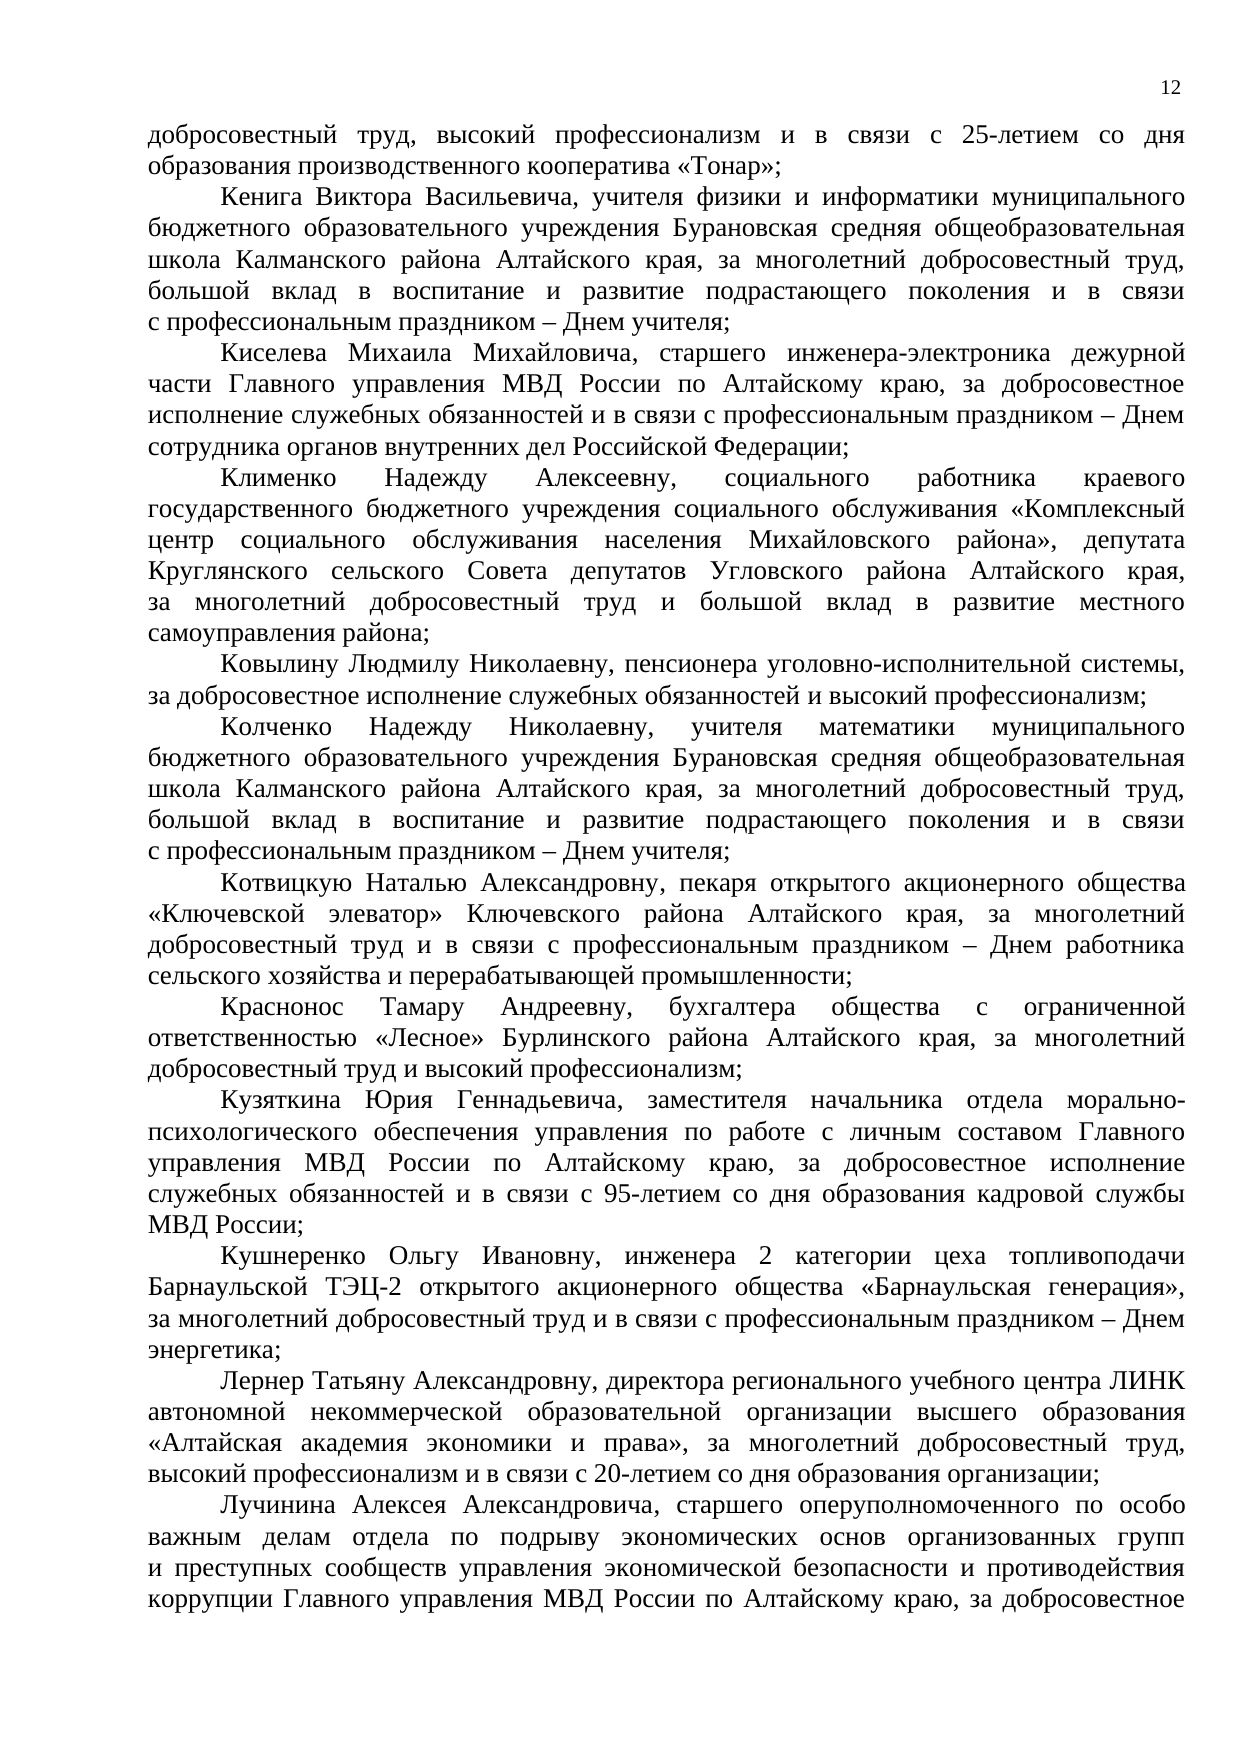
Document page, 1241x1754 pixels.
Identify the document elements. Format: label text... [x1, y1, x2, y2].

text Лернер Татьяну Александровну, директора регионального учебного центра ЛИНК автономной некоммерческой образовательной организации высшего образования «Алтайская академия экономики и права», за многолетний добросовестный труд, высокий профессионализм и в связи с 20-летием со дня образования организации; [148, 1364, 1186, 1488]
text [148, 118, 1186, 180]
text Колченко Надежду Николаевну, учителя математики муниципального бюджетного образовательного учреждения Бурановская средняя общеобразовательная школа Калманского района Алтайского края, за многолетний добросовестный труд, большой вклад в воспитание и развитие подрастающего поколения и в связи с профессиональным праздником – Днем учителя; [148, 710, 1186, 866]
text Кузяткина Юрия Геннадьевича, заместителя начальника отдела морально-психологического обеспечения управления по работе с личным составом Главного управления МВД России по Алтайскому краю, за добросовестное исполнение служебных обязанностей и в связи с 95-летием со дня образования кадровой службы МВД России; [148, 1084, 1186, 1239]
text Киселева Михаила Михайловича, старшего инженера-электроника дежурной части Главного управления МВД России по Алтайскому краю, за добросовестное исполнение служебных обязанностей и в связи с профессиональным праздником – Днем сотрудника органов внутренних дел Российской Федерации; [148, 336, 1186, 461]
text Клименко Надежду Алексеевну, социального работника краевого государственного бюджетного учреждения социального обслуживания «Комплексный центр социального обслуживания населения Михайловского района», депутата Круглянского сельского Совета депутатов Угловского района Алтайского края, за многолетний добросовестный труд и большой вклад в развитие местного самоуправления района; [148, 461, 1186, 648]
text Краснонос Тамару Андреевну, бухгалтера общества с ограниченной ответственностью «Лесное» Бурлинского района Алтайского края, за многолетний добросовестный труд и высокий профессионализм; [148, 990, 1186, 1084]
text Кенига Виктора Васильевича, учителя физики и информатики муниципального бюджетного образовательного учреждения Бурановская средняя общеобразовательная школа Калманского района Алтайского края, за многолетний добросовестный труд, большой вклад в воспитание и развитие подрастающего поколения и в связи с профессиональным праздником – Днем учителя; [148, 180, 1186, 336]
text Котвицкую Наталью Александровну, пекаря открытого акционерного общества «Ключевской элеватор» Ключевского района Алтайского края, за многолетний добросовестный труд и в связи с профессиональным праздником – Днем работника сельского хозяйства и перерабатывающей промышленности; [148, 866, 1186, 990]
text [148, 1488, 1186, 1613]
text Ковылину Людмилу Николаевну, пенсионера уголовно-исполнительной системы, за добросовестное исполнение служебных обязанностей и высокий профессионализм; [148, 648, 1186, 710]
text Кушнеренко Ольгу Ивановну, инженера 2 категории цеха топливоподачи Барнаульской ТЭЦ-2 открытого акционерного общества «Барнаульская генерация», за многолетний добросовестный труд и в связи с профессиональным праздником – Днем энергетика; [148, 1239, 1186, 1364]
